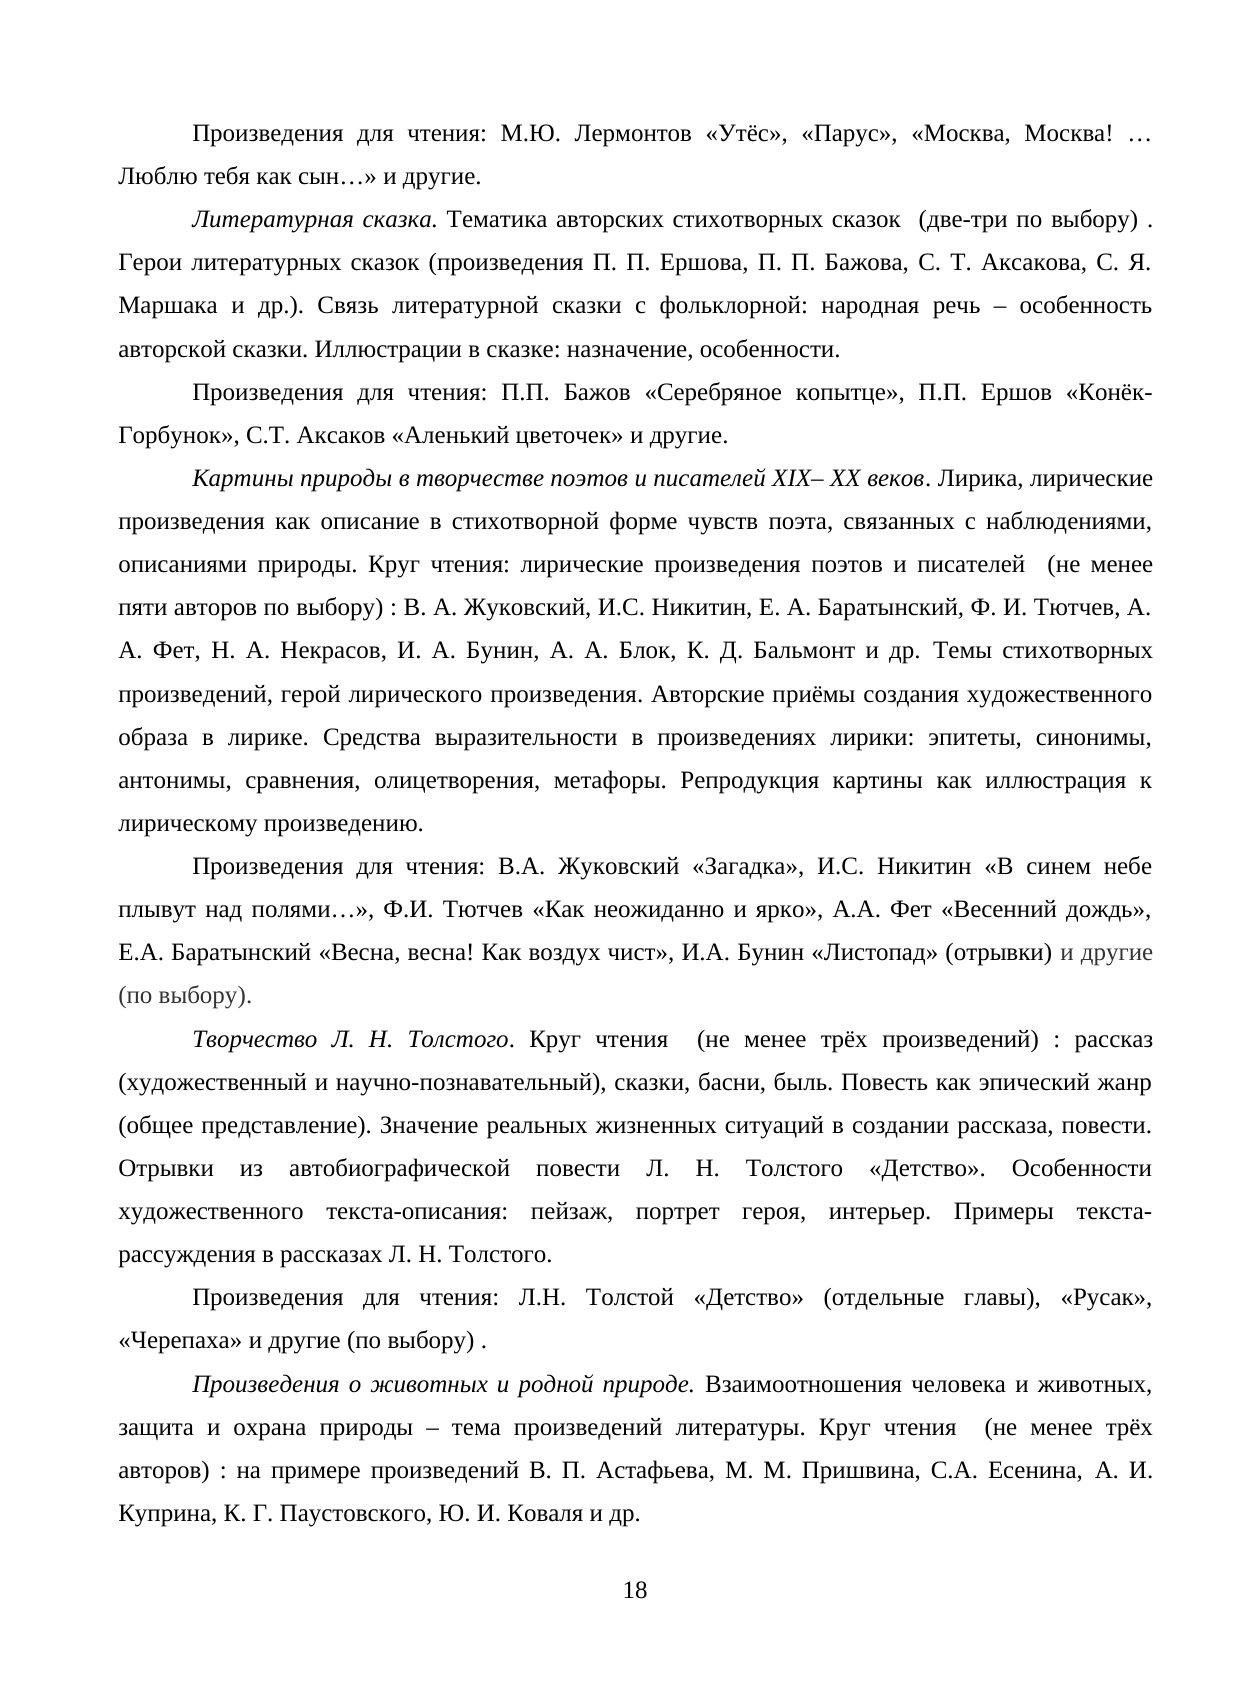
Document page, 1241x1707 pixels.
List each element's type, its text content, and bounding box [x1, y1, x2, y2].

text Творчество Л. Н. Толстого. Круг чтения ‌ (не менее трёх произведений) ‌: рассказ (художественный и научно-познавательный), сказки, басни, быль. Повесть как эпический жанр (общее представление). Значение реальных жизненных ситуаций в создании рассказа, повести. Отрывки из автобиографической повести Л. Н. Толстого «Детство». Особенности художественного текста-описания: пейзаж, портрет героя, интерьер. Примеры текста-рассуждения в рассказах Л. Н. Толстого. [118, 1024, 1153, 1268]
text Произведения для чтения: М.Ю. Лермонтов «Утёс», «Парус», «Москва, Москва! …Люблю тебя как сын…» ‌и другие‌. [118, 118, 1153, 190]
text Произведения о животных и родной природе. Взаимоотношения человека и животных, защита и охрана природы – тема произведений литературы. Круг чтения ‌ (не менее трёх авторов) ‌: на примере произведений В. П. Астафьева, М. М. Пришвина, С.А. Есенина, ‌А. И. Куприна, К. Г. Паустовского, Ю. И. Коваля и др.‌ [118, 1369, 1153, 1527]
text Произведения для чтения: П.П. Бажов «Серебряное копытце», П.П. Ершов «Конёк-Горбунок», С.Т. Аксаков «Аленький цветочек» ‌и другие‌. [118, 377, 1153, 449]
text Литературная сказка. Тематика авторских стихотворных сказок ‌ (две-три по выбору) ‌. Герои литературных сказок (произведения П. П. Ершова, П. П. Бажова, С. Т. Аксакова, С. Я. Маршака ‌и др.‌). Связь литературной сказки с фольклорной: народная речь – особенность авторской сказки. Иллюстрации в сказке: назначение, особенности. [118, 204, 1153, 362]
text Произведения для чтения: В.А. Жуковский «Загадка», И.С. Никитин «В синем небе плывут над полями…», Ф.И. Тютчев «Как неожиданно и ярко», А.А. Фет «Весенний дождь», Е.А. Баратынский «Весна, весна! Как воздух чист», И.А. Бунин «Листопад» (отрывки) ​‌и другие (по выбору). ‌ [118, 851, 1153, 1009]
text Картины природы в творчестве поэтов и писателей ХIХ– ХХ веков. Лирика, лирические произведения как описание в стихотворной форме чувств поэта, связанных с наблюдениями, описаниями природы. Круг чтения: лирические произведения поэтов и писателей ‌ (не менее пяти авторов по выбору) ‌: В. А. Жуковский, И.С. Никитин, Е. А. Баратынский, Ф. И. Тютчев, А. А. Фет, ‌Н. А. Некрасов, И. А. Бунин, А. А. Блок, К. Д. Бальмонт и др.‌ Темы стихотворных произведений, герой лирического произведения. Авторские приёмы создания художественного образа в лирике. Средства выразительности в произведениях лирики: эпитеты, синонимы, антонимы, сравнения, олицетворения, метафоры. Репродукция картины как иллюстрация к лирическому произведению. [118, 463, 1153, 837]
text Произведения для чтения: Л.Н. Толстой «Детство» (отдельные главы), «Русак», «Черепаха» ‌и другие (по выбору) ‌. [118, 1282, 1153, 1354]
